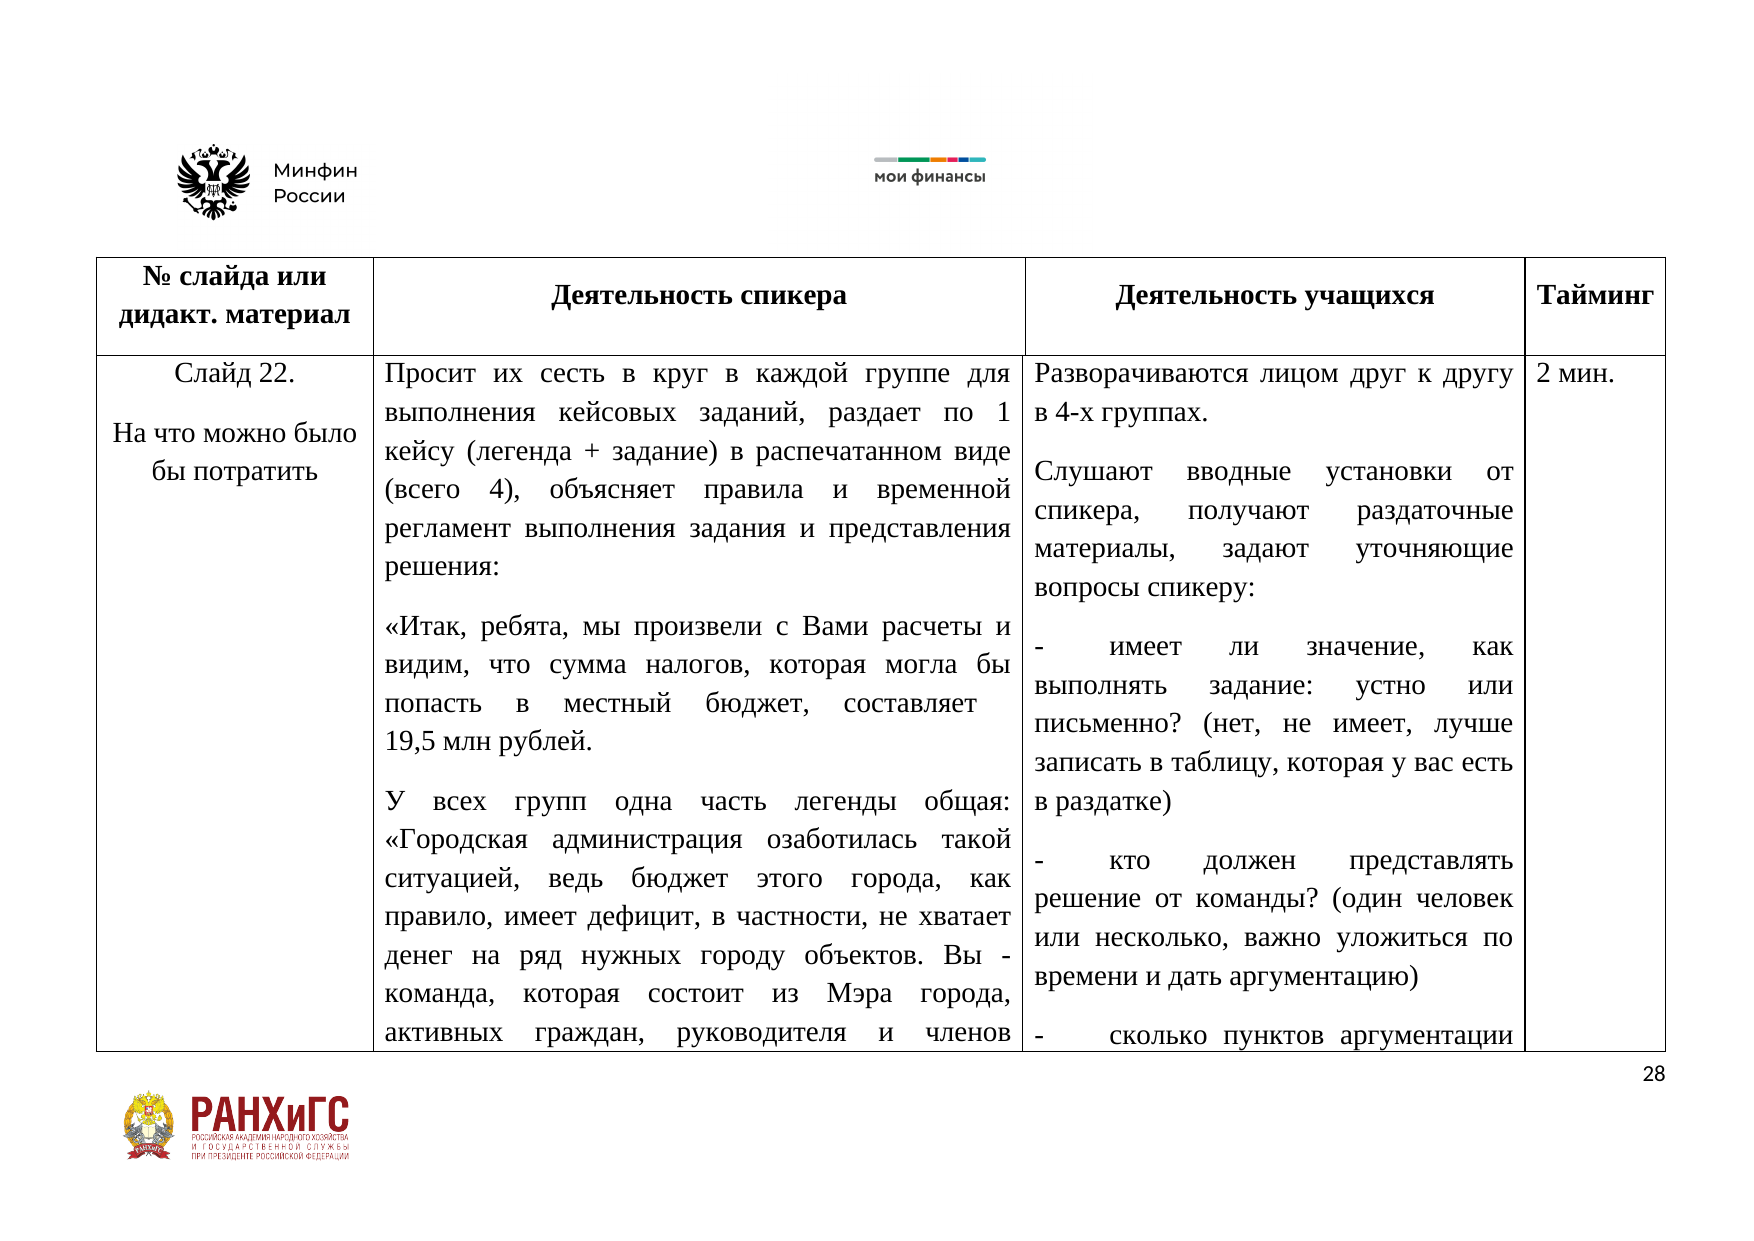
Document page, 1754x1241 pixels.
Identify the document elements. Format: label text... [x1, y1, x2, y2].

picture [767, 73, 1093, 257]
table_header Деятельность спикера [374, 258, 1025, 354]
picture [177, 144, 377, 257]
table_header № слайда или дидакт. материал [97, 258, 373, 354]
table_cell 2 мин. [1526, 356, 1665, 1051]
table_cell Слайд 22. На что можно было бы потратить [97, 356, 373, 1051]
picture [118, 1086, 360, 1167]
table_header Тайминг [1526, 258, 1665, 354]
table_header Деятельность учащихся [1026, 258, 1524, 354]
